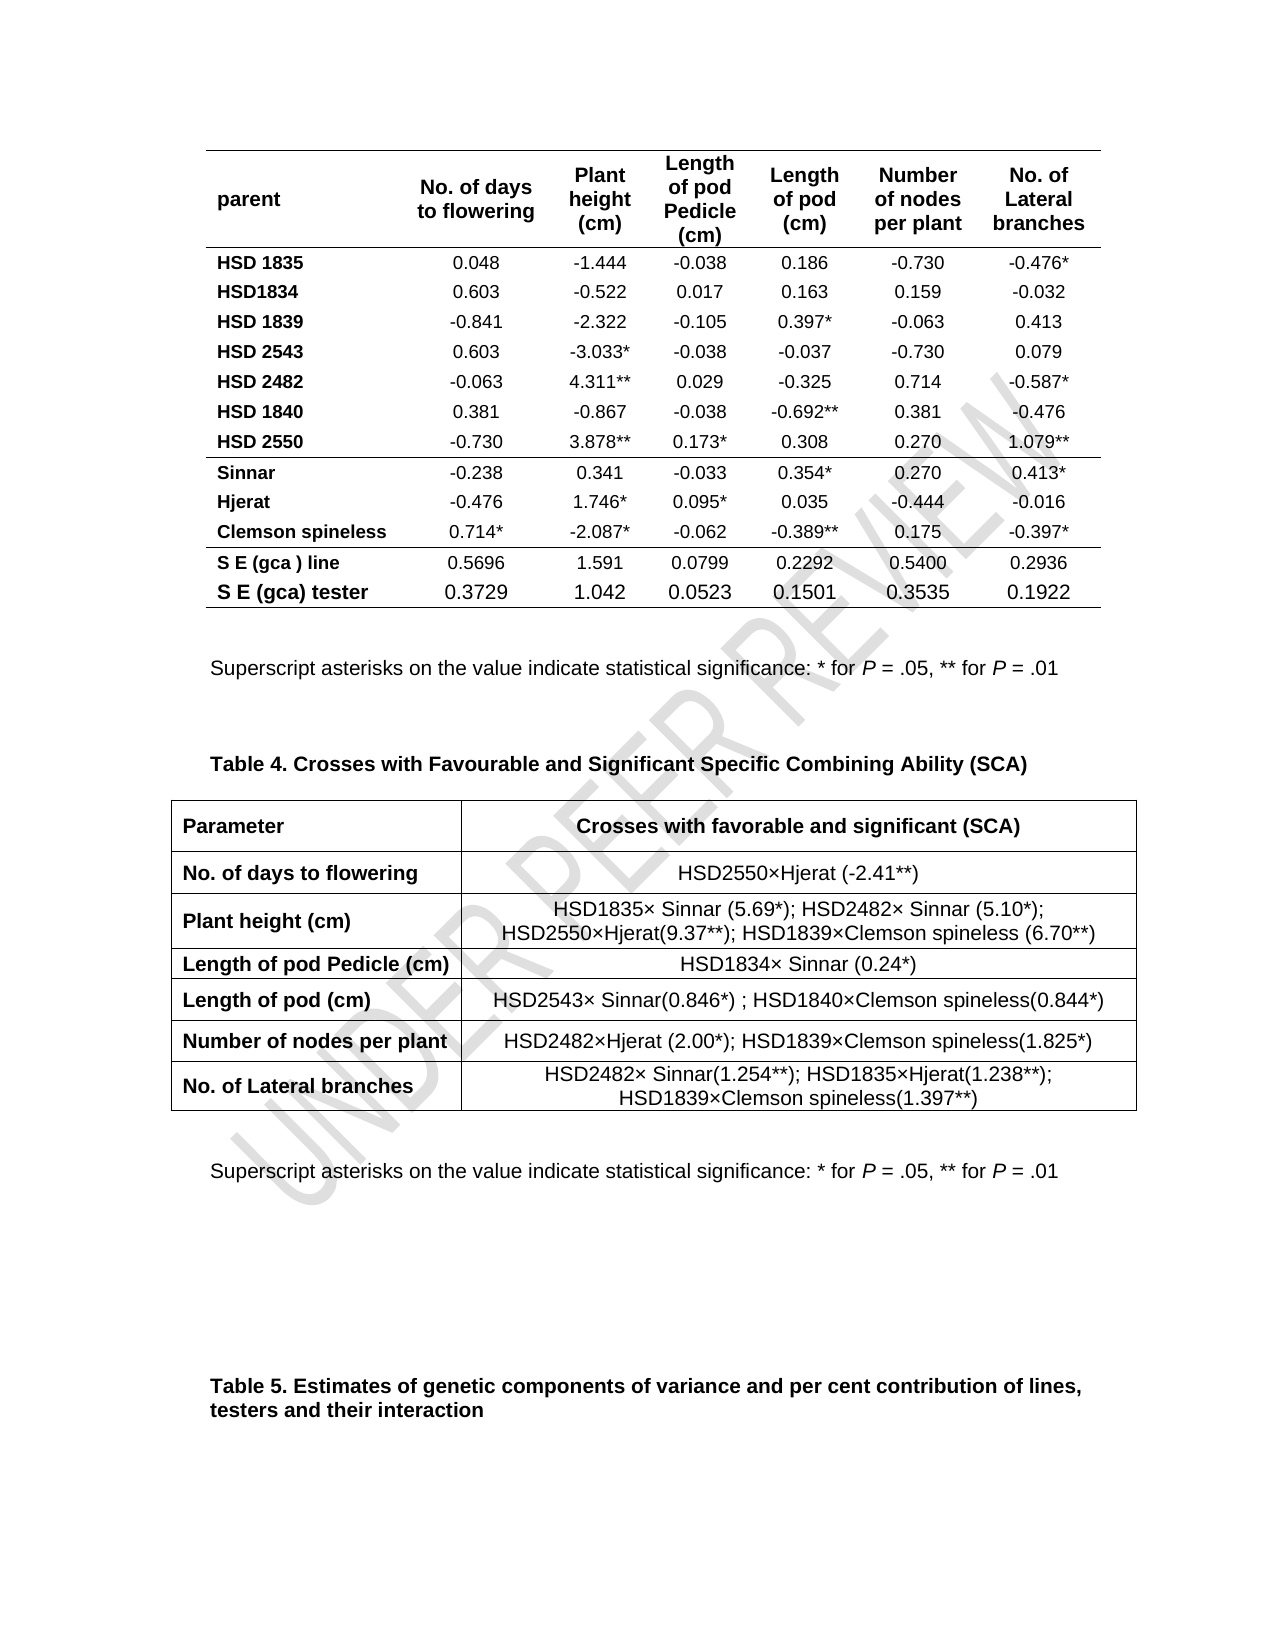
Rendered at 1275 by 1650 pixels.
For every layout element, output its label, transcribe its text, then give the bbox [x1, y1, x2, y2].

table_cell -0.587* [976, 367, 1101, 397]
table_cell Length of pod Pedicle (cm) [172, 949, 461, 978]
table_cell -0.037 [750, 337, 859, 367]
table_cell 0.035 [750, 487, 859, 517]
table_cell HSD1835× Sinnar (5.69*); HSD2482× Sinnar (5.10*); HSD2550×Hjerat(9.37**); HSD1839×Clemson spineless (6.70**) [462, 894, 1136, 948]
table_cell Sinnar [206, 458, 402, 487]
table_cell -0.038 [650, 248, 750, 277]
table_cell 1.042 [550, 577, 650, 607]
table_cell HSD 1839 [206, 307, 402, 337]
table_cell No. of days to flowering [172, 852, 461, 893]
table_cell 0.3729 [403, 577, 550, 607]
table_cell 0.3535 [860, 577, 976, 607]
table_cell 0.603 [403, 277, 550, 307]
table_cell No. of Lateral branches [172, 1062, 461, 1109]
table_cell -0.032 [976, 277, 1101, 307]
table_header Plant height (cm) [550, 151, 650, 247]
table_cell 0.2292 [750, 548, 859, 577]
table_cell 0.714* [403, 517, 550, 547]
table_cell HSD 2482 [206, 367, 402, 397]
table_cell HSD2482× Sinnar(1.254**); HSD1835×Hjerat(1.238**); HSD1839×Clemson spineless(1.397**) [462, 1062, 1136, 1109]
table_cell -0.038 [650, 337, 750, 367]
table_cell 0.163 [750, 277, 859, 307]
table_header Length of pod (cm) [750, 151, 859, 247]
table_cell -0.033 [650, 458, 750, 487]
table_cell S E (gca) tester [206, 577, 402, 607]
table_cell 0.048 [403, 248, 550, 277]
table_cell 0.017 [650, 277, 750, 307]
table_cell 0.5696 [403, 548, 550, 577]
table_cell -1.444 [550, 248, 650, 277]
table_cell 0.079 [976, 337, 1101, 367]
table_cell 0.397* [750, 307, 859, 337]
table_cell HSD2482×Hjerat (2.00*); HSD1839×Clemson spineless(1.825*) [462, 1021, 1136, 1061]
table_cell -0.389** [750, 517, 859, 547]
table_cell 0.413* [976, 458, 1101, 487]
table_cell 0.095* [650, 487, 750, 517]
table_cell 0.029 [650, 367, 750, 397]
table_cell Length of pod (cm) [172, 979, 461, 1020]
table_header Number of nodes per plant [860, 151, 976, 247]
table_cell 0.714 [860, 367, 976, 397]
table_cell -0.867 [550, 397, 650, 427]
table_cell 0.175 [860, 517, 976, 547]
table_cell HSD 2550 [206, 427, 402, 457]
table_cell -0.841 [403, 307, 550, 337]
table_header parent [206, 151, 402, 247]
table_header No. of Lateral branches [976, 151, 1101, 247]
table_cell -0.692** [750, 397, 859, 427]
table_cell 0.341 [550, 458, 650, 487]
table_cell -2.322 [550, 307, 650, 337]
table_cell -0.476 [403, 487, 550, 517]
table_header Length of pod Pedicle (cm) [650, 151, 750, 247]
table_cell 0.1922 [976, 577, 1101, 607]
table_cell 0.308 [750, 427, 859, 457]
table_cell 0.0523 [650, 577, 750, 607]
table_cell 0.173* [650, 427, 750, 457]
table_header Crosses with favorable and significant (SCA) [462, 801, 1136, 851]
table_cell 0.0799 [650, 548, 750, 577]
table_cell 0.186 [750, 248, 859, 277]
table_cell HSD 1840 [206, 397, 402, 427]
table_cell Number of nodes per plant [172, 1021, 461, 1061]
table_cell 0.603 [403, 337, 550, 367]
table_cell -0.325 [750, 367, 859, 397]
text Superscript asterisks on the value indicate statistical significance: * for P = .05, ** for P = .01 [210, 1158, 1097, 1182]
text Table 5. Estimates of genetic components of variance and per cent contribution of lines, testers and their interaction [210, 1374, 1097, 1422]
table_cell -0.063 [403, 367, 550, 397]
table_cell 0.381 [860, 397, 976, 427]
table_cell -2.087* [550, 517, 650, 547]
table_cell -0.522 [550, 277, 650, 307]
table_cell -0.105 [650, 307, 750, 337]
table_cell 0.1501 [750, 577, 859, 607]
table_cell -0.730 [860, 337, 976, 367]
table_cell 1.079** [976, 427, 1101, 457]
table_cell Plant height (cm) [172, 894, 461, 948]
table_cell 0.413 [976, 307, 1101, 337]
table_cell HSD 1835 [206, 248, 402, 277]
table_cell HSD1834 [206, 277, 402, 307]
table_cell -0.016 [976, 487, 1101, 517]
table_cell 3.878** [550, 427, 650, 457]
table_cell 0.381 [403, 397, 550, 427]
table_cell HSD2543× Sinnar(0.846*) ; HSD1840×Clemson spineless(0.844*) [462, 979, 1136, 1020]
table_cell -0.062 [650, 517, 750, 547]
table_cell HSD 2543 [206, 337, 402, 367]
table_cell 0.270 [860, 427, 976, 457]
table_cell Clemson spineless [206, 517, 402, 547]
table_cell 1.746* [550, 487, 650, 517]
table_cell 0.5400 [860, 548, 976, 577]
table_cell 0.270 [860, 458, 976, 487]
text Superscript asterisks on the value indicate statistical significance: * for P = .05, ** for P = .01 [210, 656, 1097, 680]
text Table 4. Crosses with Favourable and Significant Specific Combining Ability (SCA) [210, 752, 1097, 776]
table_cell -0.476 [976, 397, 1101, 427]
table_cell -0.444 [860, 487, 976, 517]
table_header No. of days to flowering [403, 151, 550, 247]
table_cell -0.238 [403, 458, 550, 487]
table_cell -0.730 [403, 427, 550, 457]
table_cell -0.397* [976, 517, 1101, 547]
table_cell 0.159 [860, 277, 976, 307]
table_cell 4.311** [550, 367, 650, 397]
table_header Parameter [172, 801, 461, 851]
table_cell 0.2936 [976, 548, 1101, 577]
table_cell -3.033* [550, 337, 650, 367]
table_cell -0.730 [860, 248, 976, 277]
table_cell 0.354* [750, 458, 859, 487]
table_cell Hjerat [206, 487, 402, 517]
table_cell HSD2550×Hjerat (-2.41**) [462, 852, 1136, 893]
table_cell 1.591 [550, 548, 650, 577]
table_cell -0.038 [650, 397, 750, 427]
table_cell -0.476* [976, 248, 1101, 277]
table_cell HSD1834× Sinnar (0.24*) [462, 949, 1136, 978]
table_cell S E (gca ) line [206, 548, 402, 577]
table_cell -0.063 [860, 307, 976, 337]
